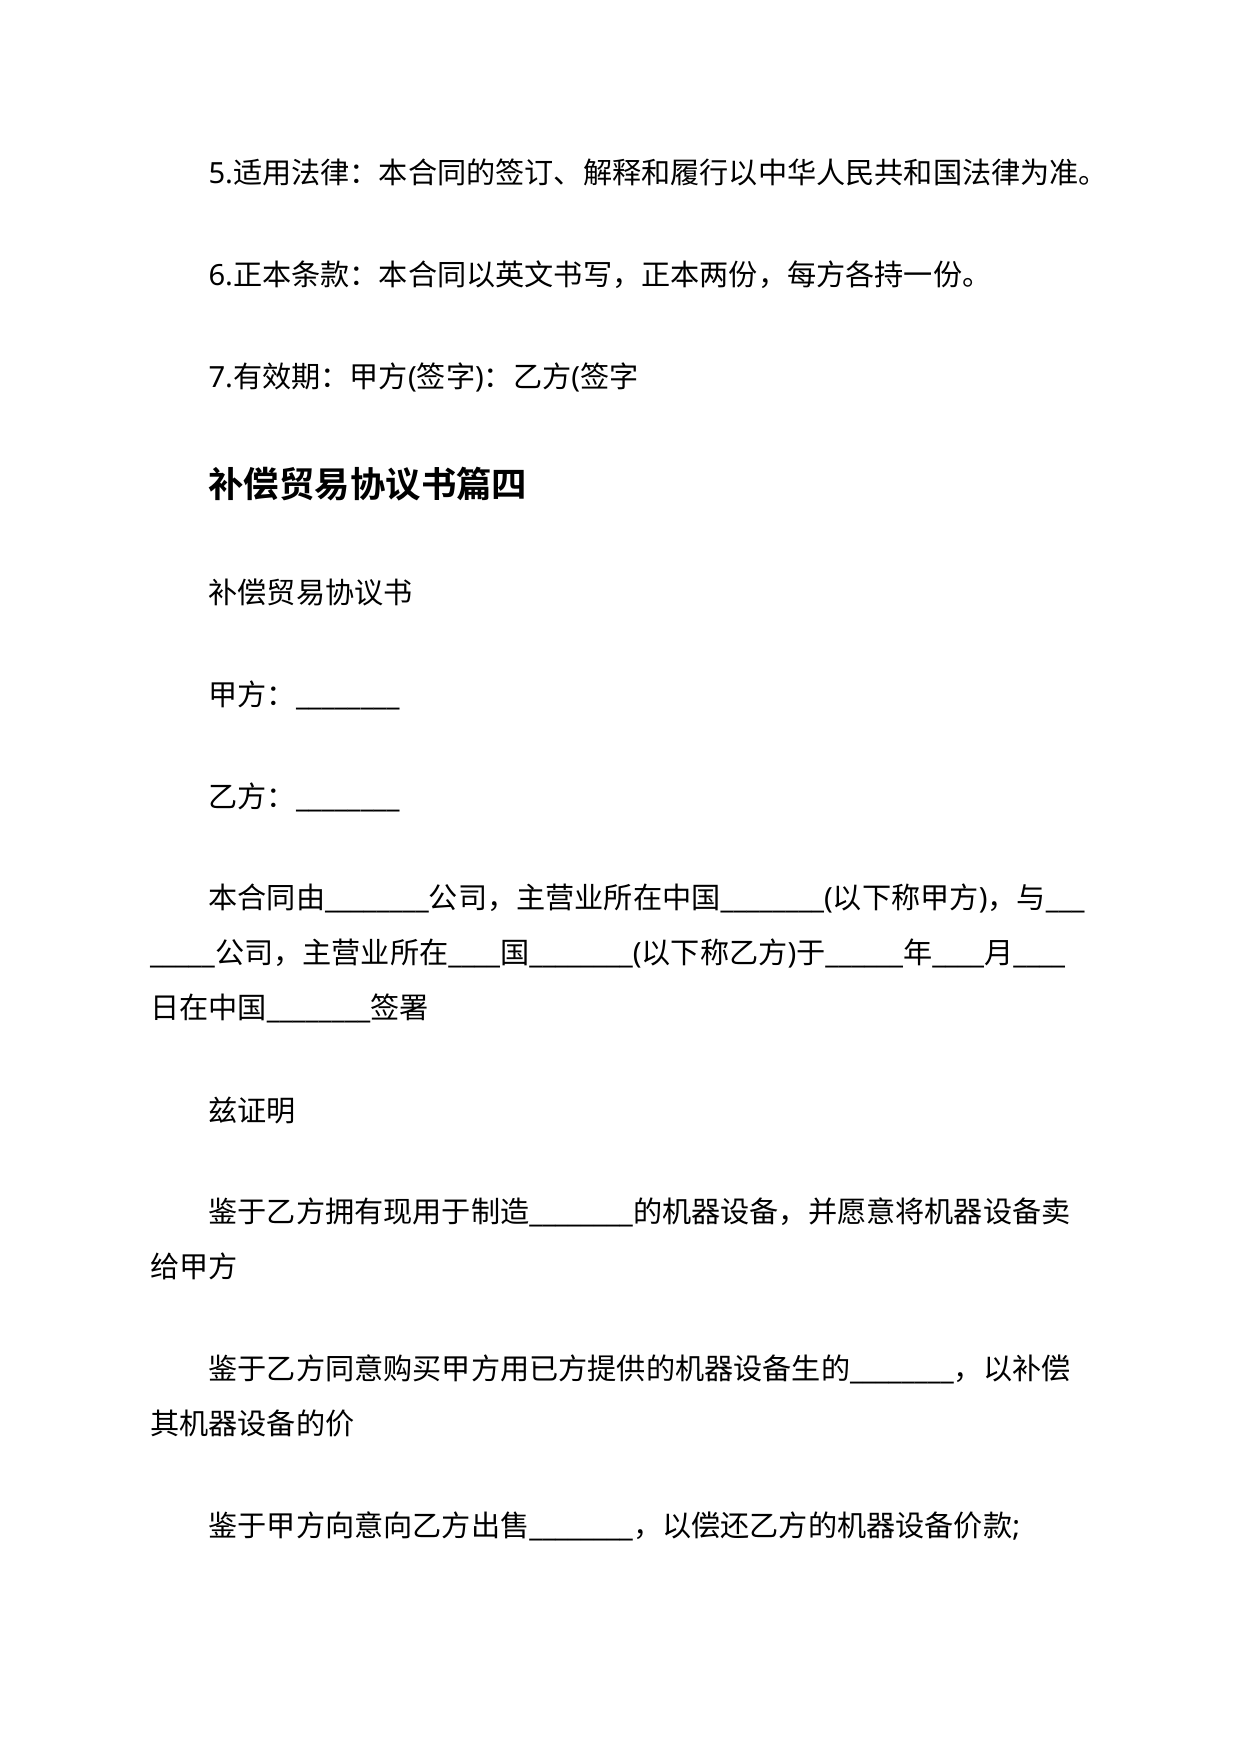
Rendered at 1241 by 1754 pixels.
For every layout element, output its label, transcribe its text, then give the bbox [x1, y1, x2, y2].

text 6.正本条款：本合同以英文书写，正本两份，每方各持一份。 [150, 252, 1090, 294]
text 鉴于甲方向意向乙方出售________，以偿还乙方的机器设备价款; [150, 1502, 1090, 1545]
text 兹证明 [150, 1087, 1090, 1129]
text 补偿贸易协议书 [150, 569, 1090, 612]
text 补偿贸易协议书篇四 [150, 456, 1090, 507]
text 鉴于乙方拥有现用于制造________的机器设备，并愿意将机器设备卖给甲方 [150, 1189, 1090, 1286]
text 7.有效期：甲方(签字)：乙方(签字 [150, 354, 1090, 396]
text 鉴于乙方同意购买甲方用已方提供的机器设备生的________，以补偿其机器设备的价 [150, 1346, 1090, 1443]
text 甲方：________ [150, 671, 1090, 713]
text 5.适用法律：本合同的签订、解释和履行以中华人民共和国法律为准。 [150, 150, 1090, 192]
text 乙方：________ [150, 773, 1090, 816]
text 本合同由________公司，主营业所在中国________(以下称甲方)，与________公司，主营业所在____国________(以下称乙方)于______年____月____日在中国________签署 [150, 875, 1090, 1027]
